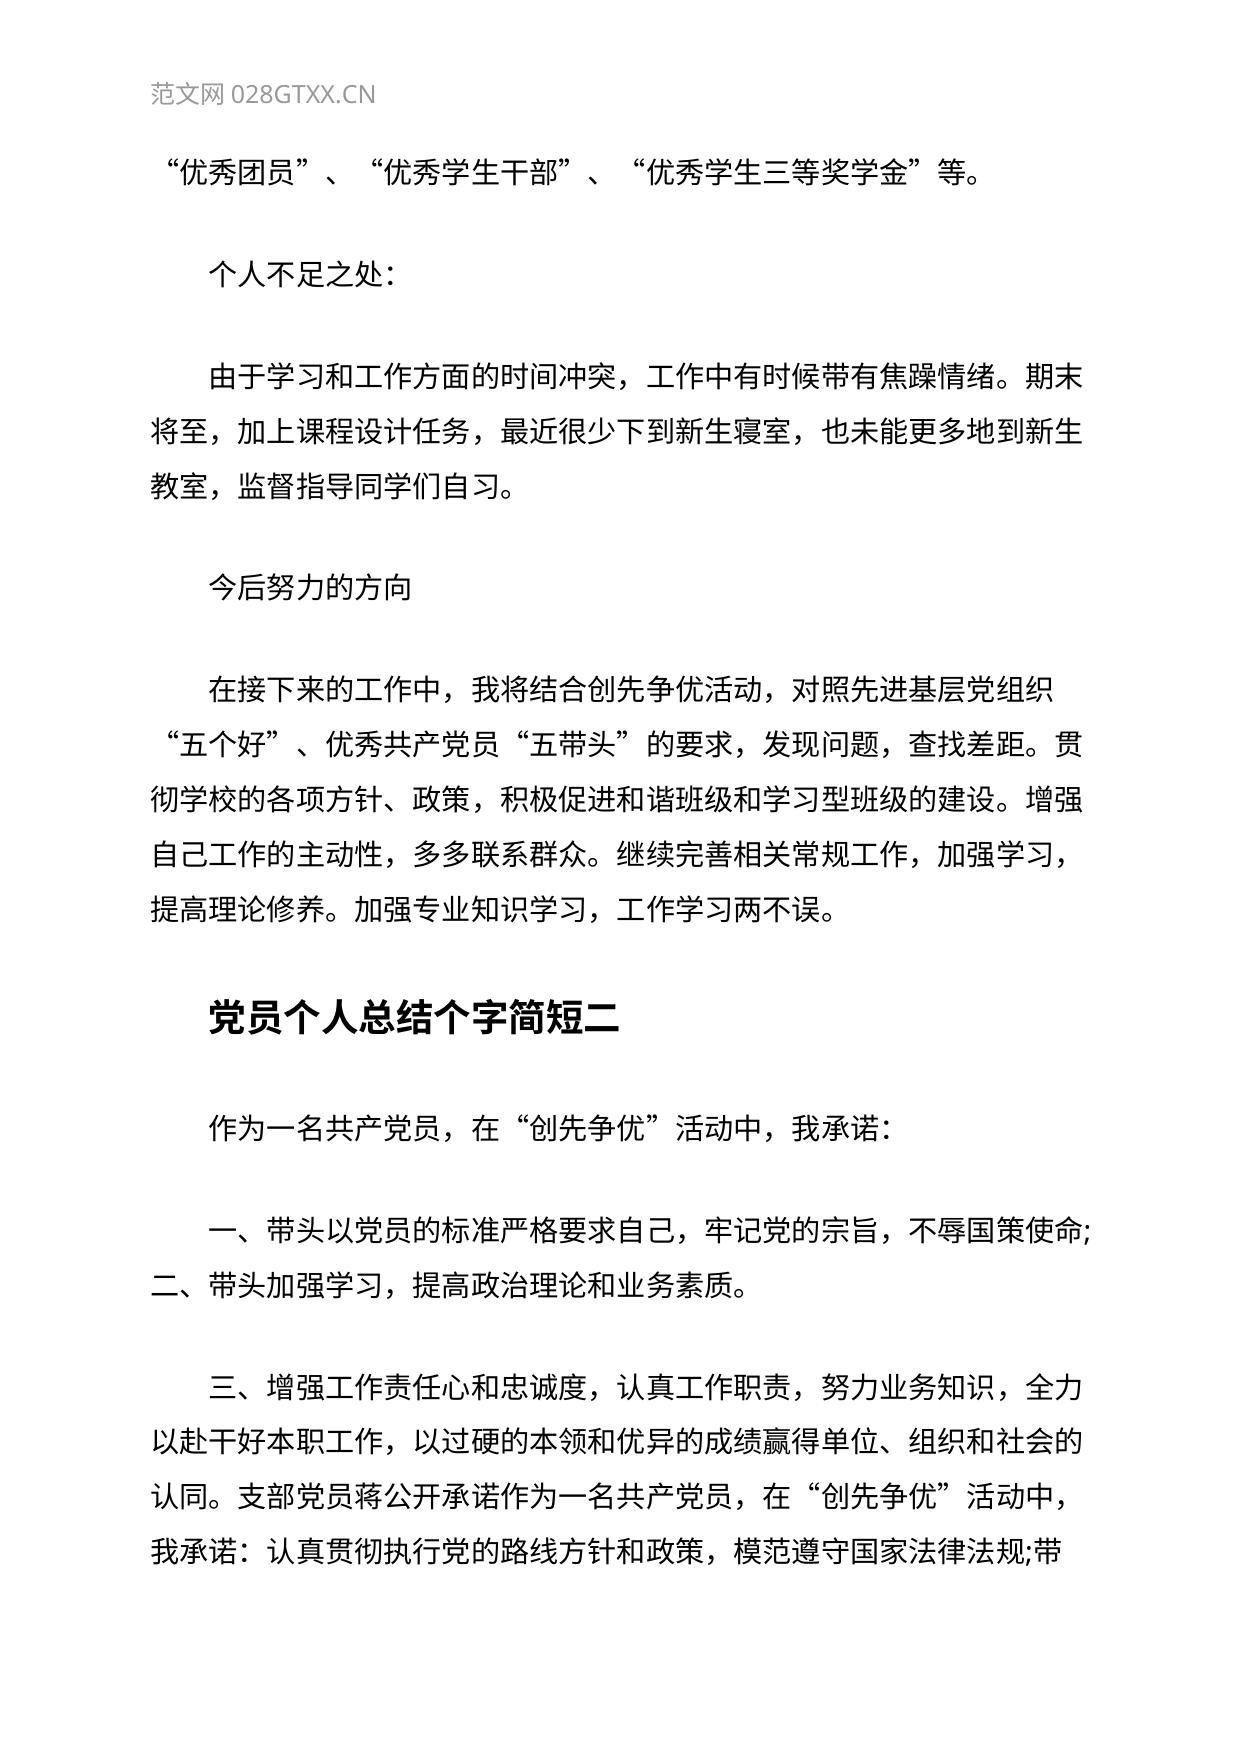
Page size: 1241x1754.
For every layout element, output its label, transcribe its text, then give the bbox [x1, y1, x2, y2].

text 党员个人总结个字简短二 [150, 988, 1090, 1042]
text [150, 150, 1090, 192]
text 一、带头以党员的标准严格要求自己，牢记党的宗旨，不辱国策使命;二、带头加强学习，提高政治理论和业务素质。 [150, 1207, 1090, 1305]
text 在接下来的工作中，我将结合创先争优活动，对照先进基层党组织“五个好”、优秀共产党员“五带头”的要求，发现问题，查找差距。贯彻学校的各项方针、政策，积极促进和谐班级和学习型班级的建设。增强自己工作的主动性，多多联系群众。继续完善相关常规工作，加强学习，提高理论修养。加强专业知识学习，工作学习两不误。 [150, 667, 1090, 929]
text 个人不足之处： [150, 252, 1090, 294]
text 由于学习和工作方面的时间冲突，工作中有时候带有焦躁情绪。期末将至，加上课程设计任务，最近很少下到新生寝室，也未能更多地到新生教室，监督指导同学们自习。 [150, 353, 1090, 506]
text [150, 1364, 1090, 1571]
text 今后努力的方向 [150, 565, 1090, 607]
text 作为一名共产党员，在“创先争优”活动中，我承诺： [150, 1106, 1090, 1148]
